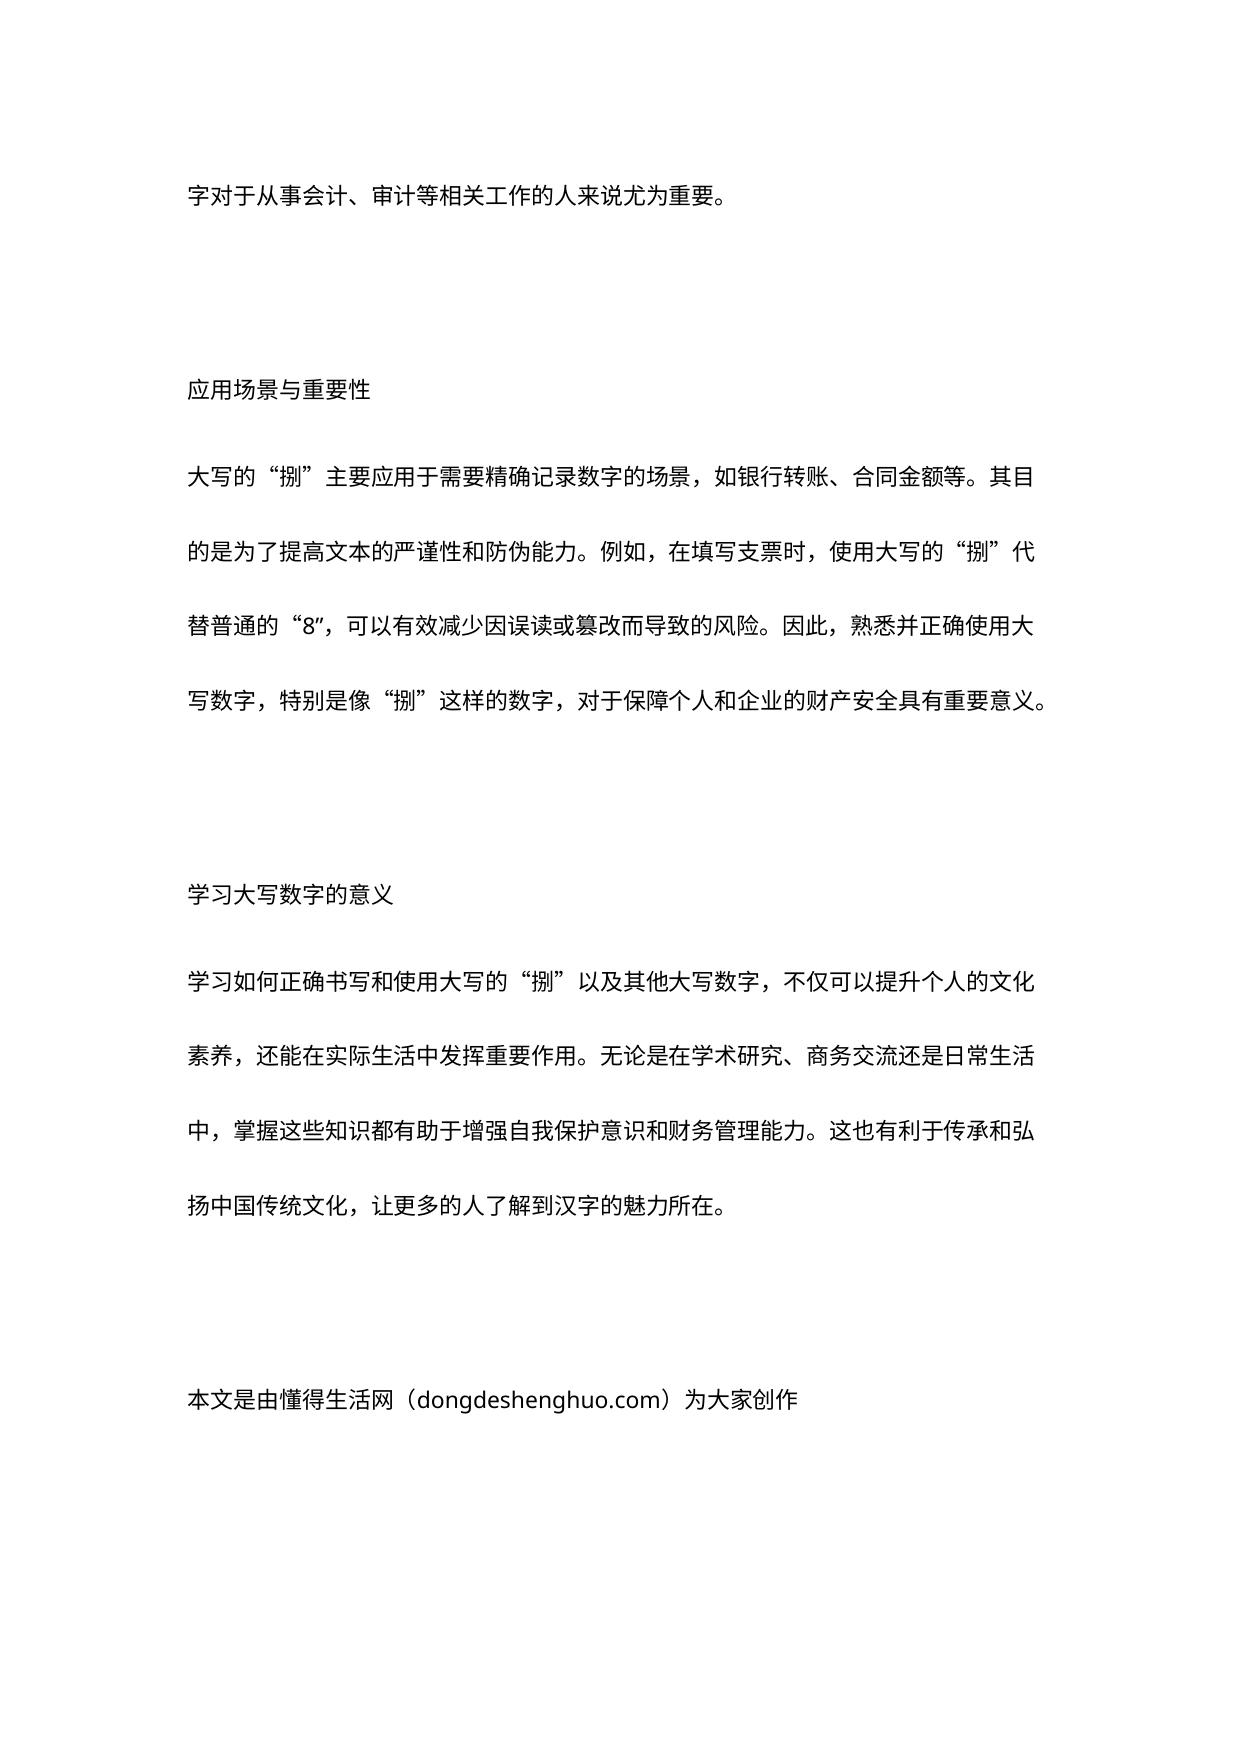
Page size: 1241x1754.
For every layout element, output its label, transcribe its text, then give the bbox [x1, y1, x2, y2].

text 学习大写数字的意义 [187, 861, 1053, 926]
text 本文是由懂得生活网（dongdeshenghuo.com）为大家创作 [187, 1366, 1053, 1431]
text 学习如何正确书写和使用大写的“捌”以及其他大写数字，不仅可以提升个人的文化素养，还能在实际生活中发挥重要作用。无论是在学术研究、商务交流还是日常生活中，掌握这些知识都有助于增强自我保护意识和财务管理能力。这也有利于传承和弘扬中国传统文化，让更多的人了解到汉字的魅力所在。 [187, 948, 1053, 1237]
text 应用场景与重要性 [187, 356, 1053, 421]
text 大写的“捌”主要应用于需要精确记录数字的场景，如银行转账、合同金额等。其目的是为了提高文本的严谨性和防伪能力。例如，在填写支票时，使用大写的“捌”代替普通的“8”，可以有效减少因误读或篡改而导致的风险。因此，熟悉并正确使用大写数字，特别是像“捌”这样的数字，对于保障个人和企业的财产安全具有重要意义。 [187, 443, 1053, 732]
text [187, 162, 1053, 227]
